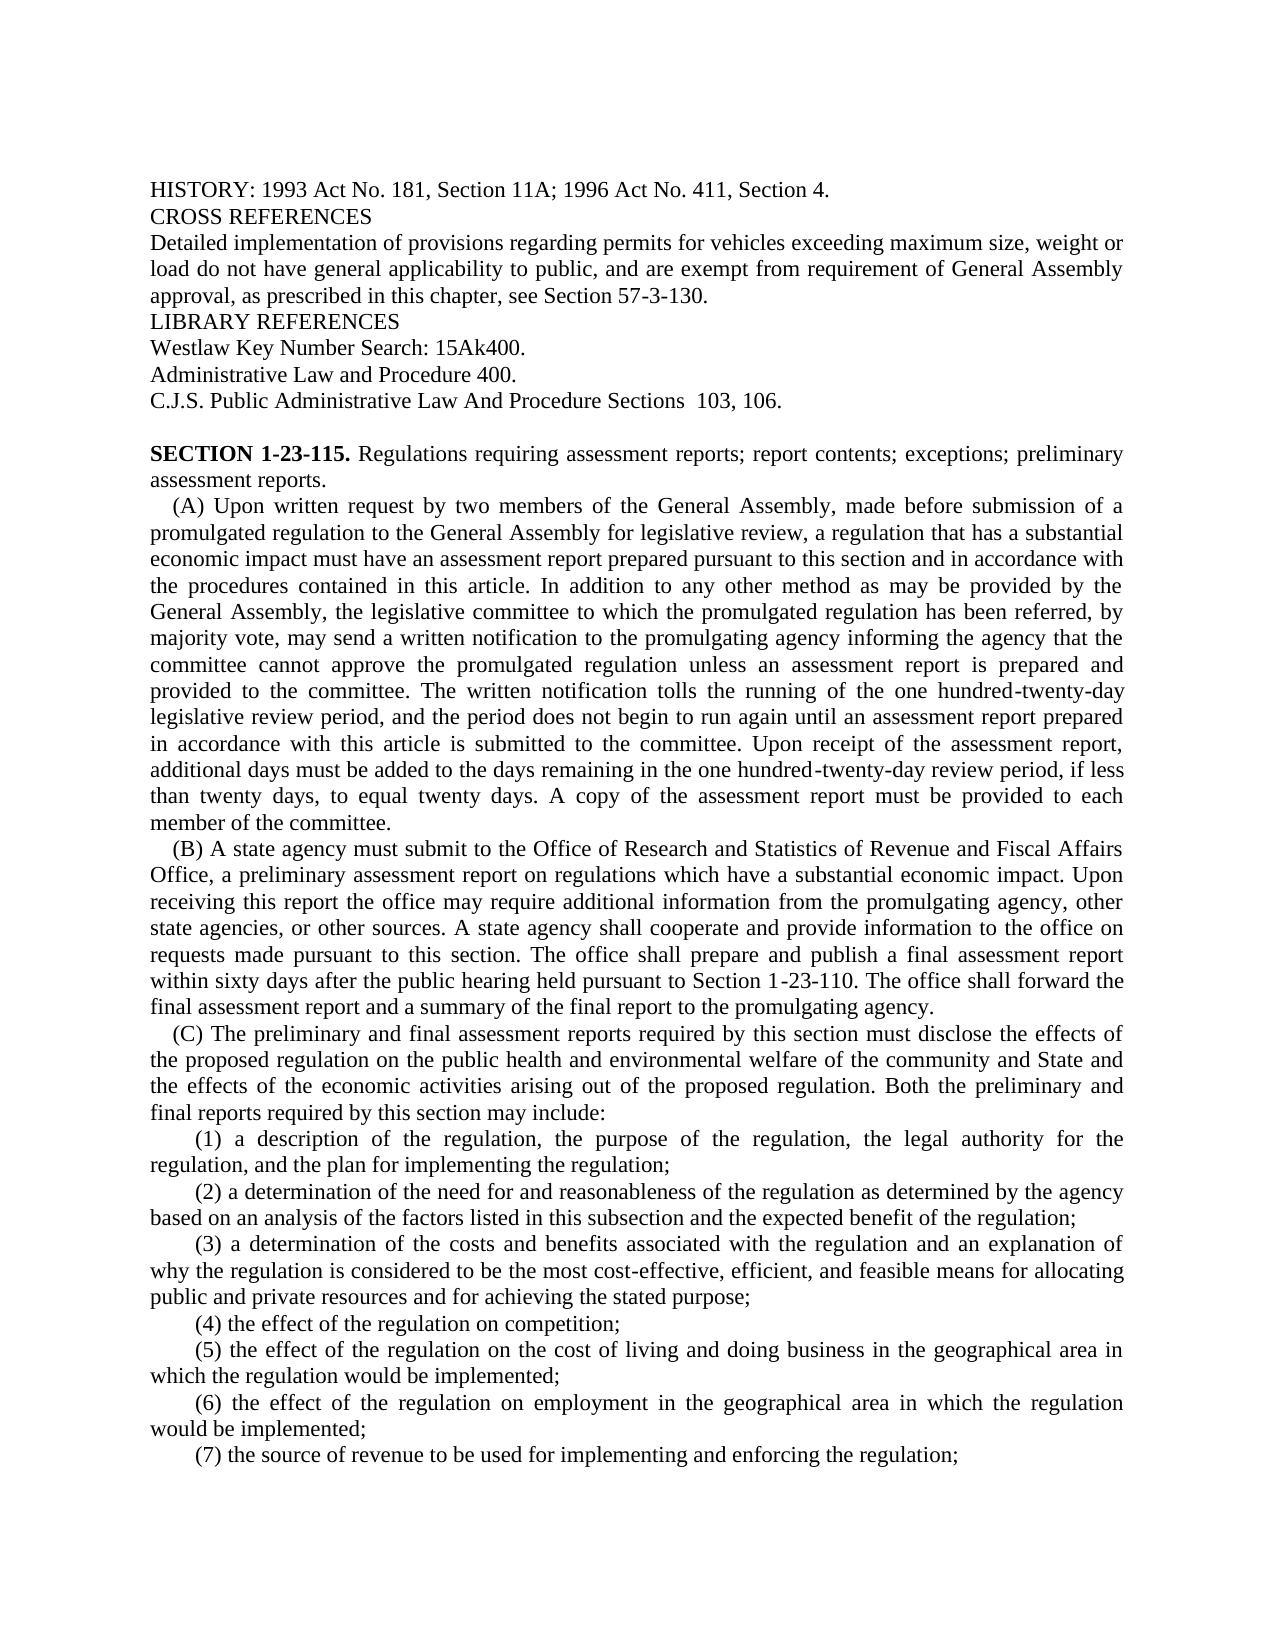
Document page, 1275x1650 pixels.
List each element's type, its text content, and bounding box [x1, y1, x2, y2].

text (1) a description of the regulation, the purpose of the regulation, the legal authority for the regulation, and the plan for implementing the regulation; [150, 1125, 1125, 1178]
text Westlaw Key Number Search: 15Ak400. [150, 334, 1125, 361]
text (2) a determination of the need for and reasonableness of the regulation as determined by the agency based on an analysis of the factors listed in this subsection and the expected benefit of the regulation; [150, 1178, 1125, 1231]
text (7) the source of revenue to be used for implementing and enforcing the regulation; [150, 1441, 1125, 1468]
text CROSS REFERENCES [150, 203, 1125, 229]
text (B) A state agency must submit to the Office of Research and Statistics of Revenue and Fiscal Affairs Office, a preliminary assessment report on regulations which have a substantial economic impact. Upon receiving this report the office may require additional information from the promulgating agency, other state agencies, or other sources. A state agency shall cooperate and provide information to the office on requests made pursuant to this section. The office shall prepare and publish a final assessment report within sixty days after the public hearing held pursuant to Section 1-23-110. The office shall forward the final assessment report and a summary of the final report to the promulgating agency. [150, 835, 1125, 1020]
text (5) the effect of the regulation on the cost of living and doing business in the geographical area in which the regulation would be implemented; [150, 1336, 1125, 1389]
text HISTORY: 1993 Act No. 181, Section 11A; 1996 Act No. 411, Section 4. [150, 176, 1125, 203]
text (3) a determination of the costs and benefits associated with the regulation and an explanation of why the regulation is considered to be the most cost-effective, efficient, and feasible means for allocating public and private resources and for achieving the stated purpose; [150, 1231, 1125, 1309]
text Detailed implementation of provisions regarding permits for vehicles exceeding maximum size, weight or load do not have general applicability to public, and are exempt from requirement of General Assembly approval, as prescribed in this chapter, see Section 57-3-130. [150, 229, 1125, 308]
text (A) Upon written request by two members of the General Assembly, made before submission of a promulgated regulation to the General Assembly for legislative review, a regulation that has a substantial economic impact must have an assessment report prepared pursuant to this section and in accordance with the procedures contained in this article. In addition to any other method as may be provided by the General Assembly, the legislative committee to which the promulgated regulation has been referred, by majority vote, may send a written notification to the promulgating agency informing the agency that the committee cannot approve the promulgated regulation unless an assessment report is prepared and provided to the committee. The written notification tolls the running of the one hundred-twenty-day legislative review period, and the period does not begin to run again until an assessment report prepared in accordance with this article is submitted to the committee. Upon receipt of the assessment report, additional days must be added to the days remaining in the one hundred-twenty-day review period, if less than twenty days, to equal twenty days. A copy of the assessment report must be provided to each member of the committee. [150, 493, 1125, 835]
text Administrative Law and Procedure 400. [150, 361, 1125, 387]
text C.J.S. Public Administrative Law And Procedure Sections 103, 106. [150, 387, 1125, 413]
text SECTION 1-23-115. Regulations requiring assessment reports; report contents; exceptions; preliminary assessment reports. [150, 440, 1125, 493]
text (4) the effect of the regulation on competition; [150, 1309, 1125, 1336]
text (C) The preliminary and final assessment reports required by this section must disclose the effects of the proposed regulation on the public health and environmental welfare of the community and State and the effects of the economic activities arising out of the proposed regulation. Both the preliminary and final reports required by this section may include: [150, 1020, 1125, 1125]
text (6) the effect of the regulation on employment in the geographical area in which the regulation would be implemented; [150, 1389, 1125, 1441]
text LIBRARY REFERENCES [150, 308, 1125, 334]
